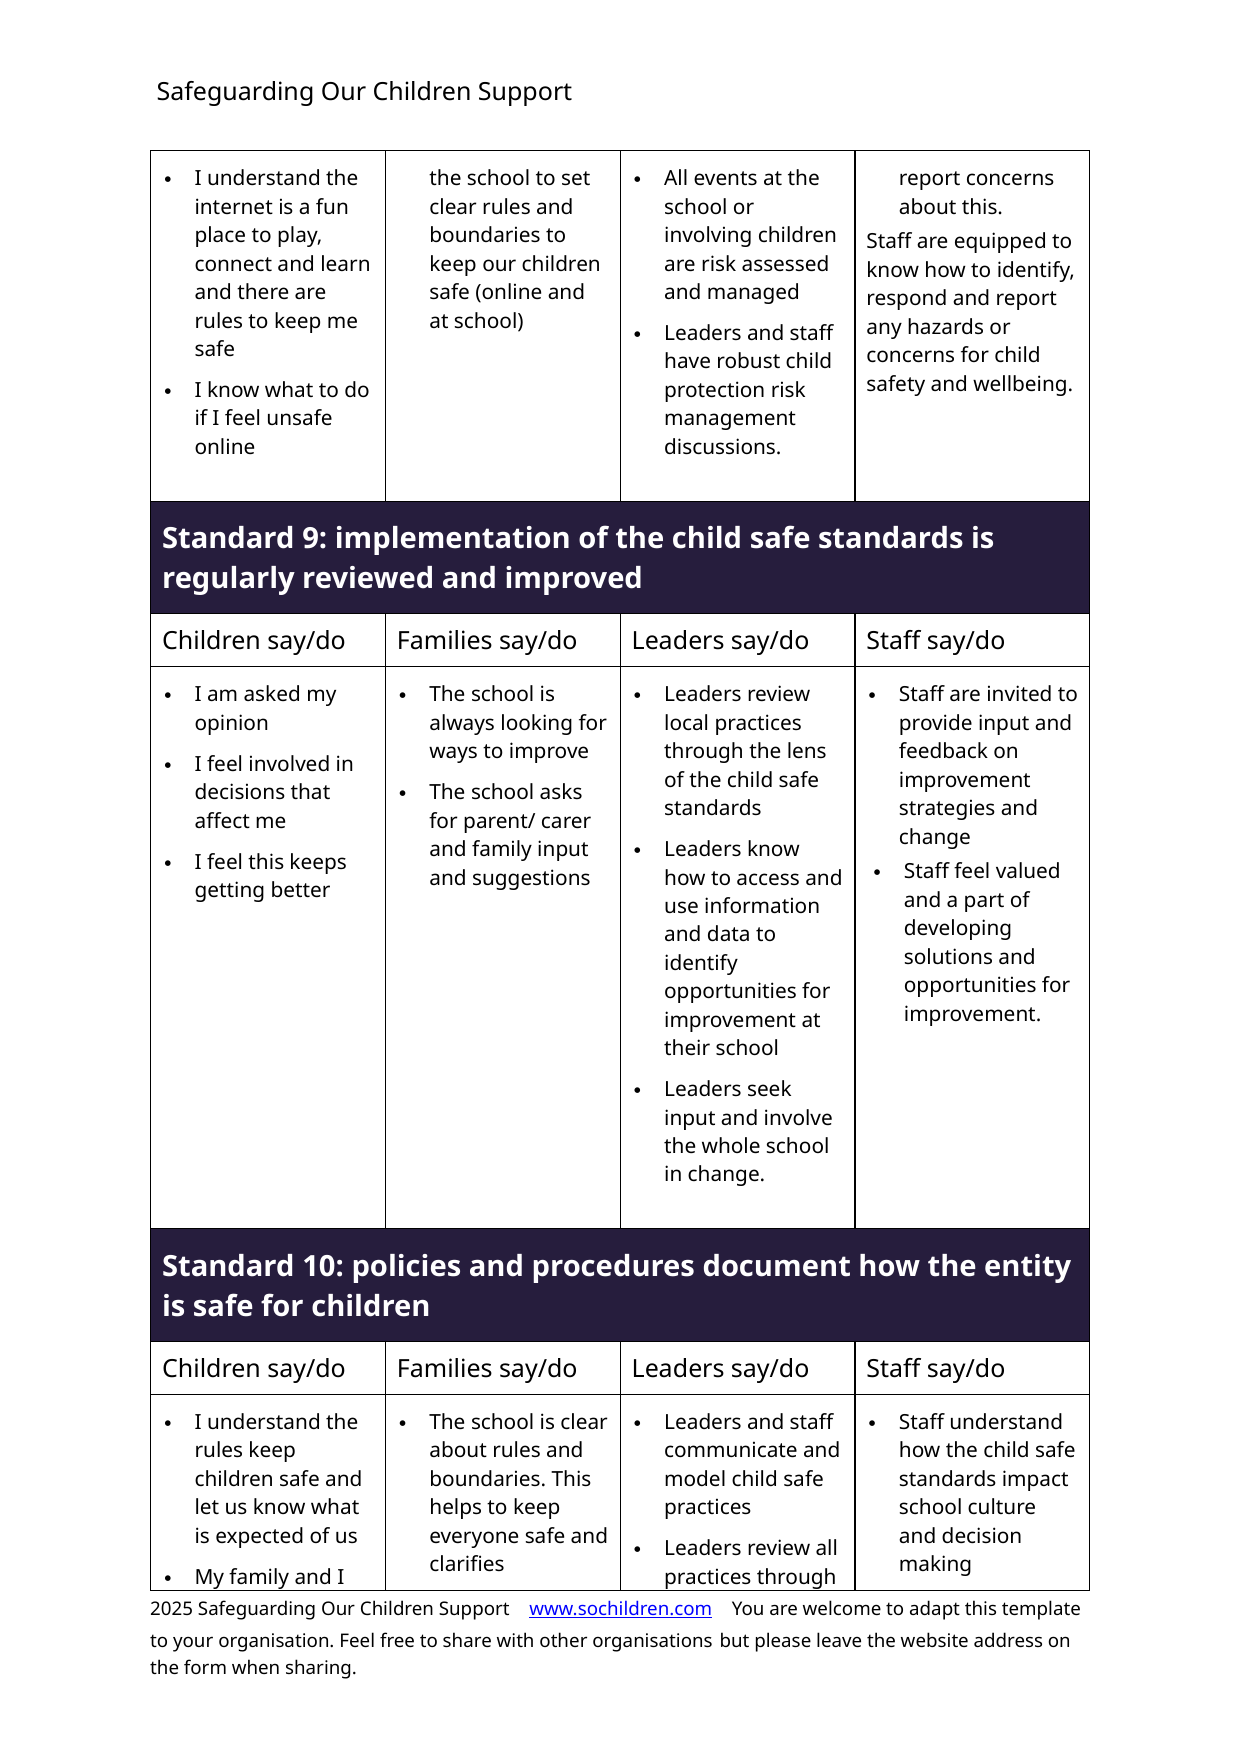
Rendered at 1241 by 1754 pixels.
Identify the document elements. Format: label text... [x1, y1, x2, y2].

table_cell Families say/do [386, 614, 620, 666]
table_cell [386, 1395, 620, 1590]
table_cell I am asked my opinion I feel involved in decisions that affect me I feel this keeps getting better [151, 667, 385, 1228]
table_cell Staff say/do [856, 1342, 1089, 1394]
table_cell Standard 9: implementation of the child safe standards is regularly reviewed and improved [151, 502, 1089, 613]
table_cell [621, 151, 854, 501]
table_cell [151, 151, 385, 501]
table_cell The school is always looking for ways to improve The school asks for parent/ carer and family input and suggestions [386, 667, 620, 1228]
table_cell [151, 1395, 385, 1590]
table_cell Staff say/do [856, 614, 1089, 666]
table_cell Children say/do [151, 614, 385, 666]
table_cell Standard 10: policies and procedures document how the entity is safe for children [151, 1229, 1089, 1341]
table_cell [386, 151, 620, 501]
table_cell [621, 1395, 854, 1590]
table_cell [856, 151, 1089, 501]
table_cell Children say/do [151, 1342, 385, 1394]
table_cell Families say/do [386, 1342, 620, 1394]
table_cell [856, 1395, 1089, 1590]
table_cell Staff are invited to provide input and feedback on improvement strategies and change Staff feel valued and a part of developing solutions and opportunities for improvement. [856, 667, 1089, 1228]
table_cell Leaders say/do [621, 1342, 854, 1394]
table_cell Leaders say/do [621, 614, 854, 666]
table_cell Leaders review local practices through the lens of the child safe standards Leaders know how to access and use information and data to identify opportunities for improvement at their school Leaders seek input and involve the whole school in change. [621, 667, 854, 1228]
